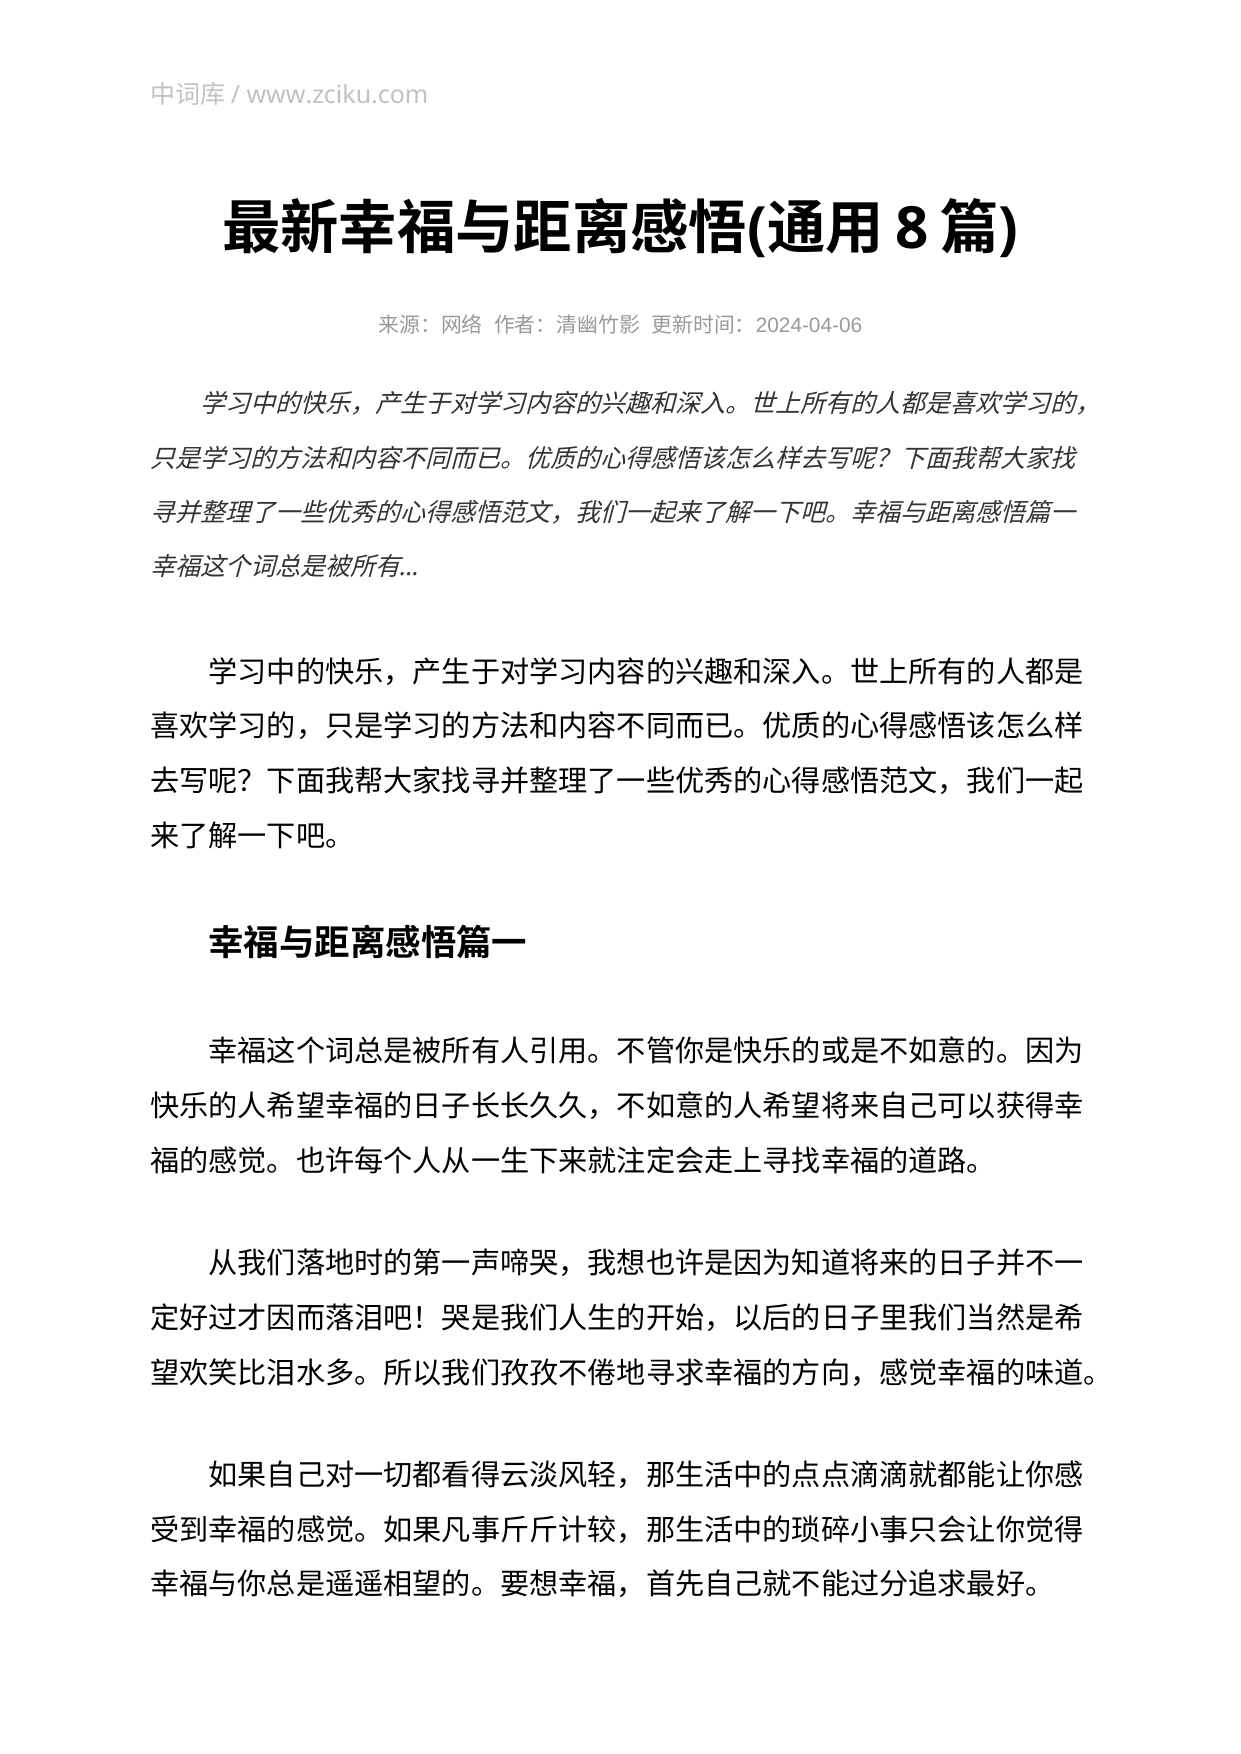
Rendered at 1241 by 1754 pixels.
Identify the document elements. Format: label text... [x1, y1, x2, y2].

text 来源：网络 作者：清幽竹影 更新时间：2024-04-06 [150, 313, 1090, 337]
text 如果自己对一切都看得云淡风轻，那生活中的点点滴滴就都能让你感受到幸福的感觉。如果凡事斤斤计较，那生活中的琐碎小事只会让你觉得幸福与你总是遥遥相望的。要想幸福，首先自己就不能过分追求最好。 [150, 1451, 1090, 1603]
text 学习中的快乐，产生于对学习内容的兴趣和深入。世上所有的人都是喜欢学习的，只是学习的方法和内容不同而已。优质的心得感悟该怎么样去写呢？下面我帮大家找寻并整理了一些优秀的心得感悟范文，我们一起来了解一下吧。 [150, 648, 1090, 855]
text 学习中的快乐，产生于对学习内容的兴趣和深入。世上所有的人都是喜欢学习的，只是学习的方法和内容不同而已。优质的心得感悟该怎么样去写呢？下面我帮大家找寻并整理了一些优秀的心得感悟范文，我们一起来了解一下吧。幸福与距离感悟篇一幸福这个词总是被所有... [150, 384, 1090, 583]
text 幸福与距离感悟篇一 [150, 914, 1090, 966]
text 幸福这个词总是被所有人引用。不管你是快乐的或是不如意的。因为快乐的人希望幸福的日子长长久久，不如意的人希望将来自己可以获得幸福的感觉。也许每个人从一生下来就注定会走上寻找幸福的道路。 [150, 1028, 1090, 1180]
subtitle 最新幸福与距离感悟(通用8篇) [150, 181, 1090, 266]
text 从我们落地时的第一声啼哭，我想也许是因为知道将来的日子并不一定好过才因而落泪吧！哭是我们人生的开始，以后的日子里我们当然是希望欢笑比泪水多。所以我们孜孜不倦地寻求幸福的方向，感觉幸福的味道。 [150, 1239, 1090, 1392]
